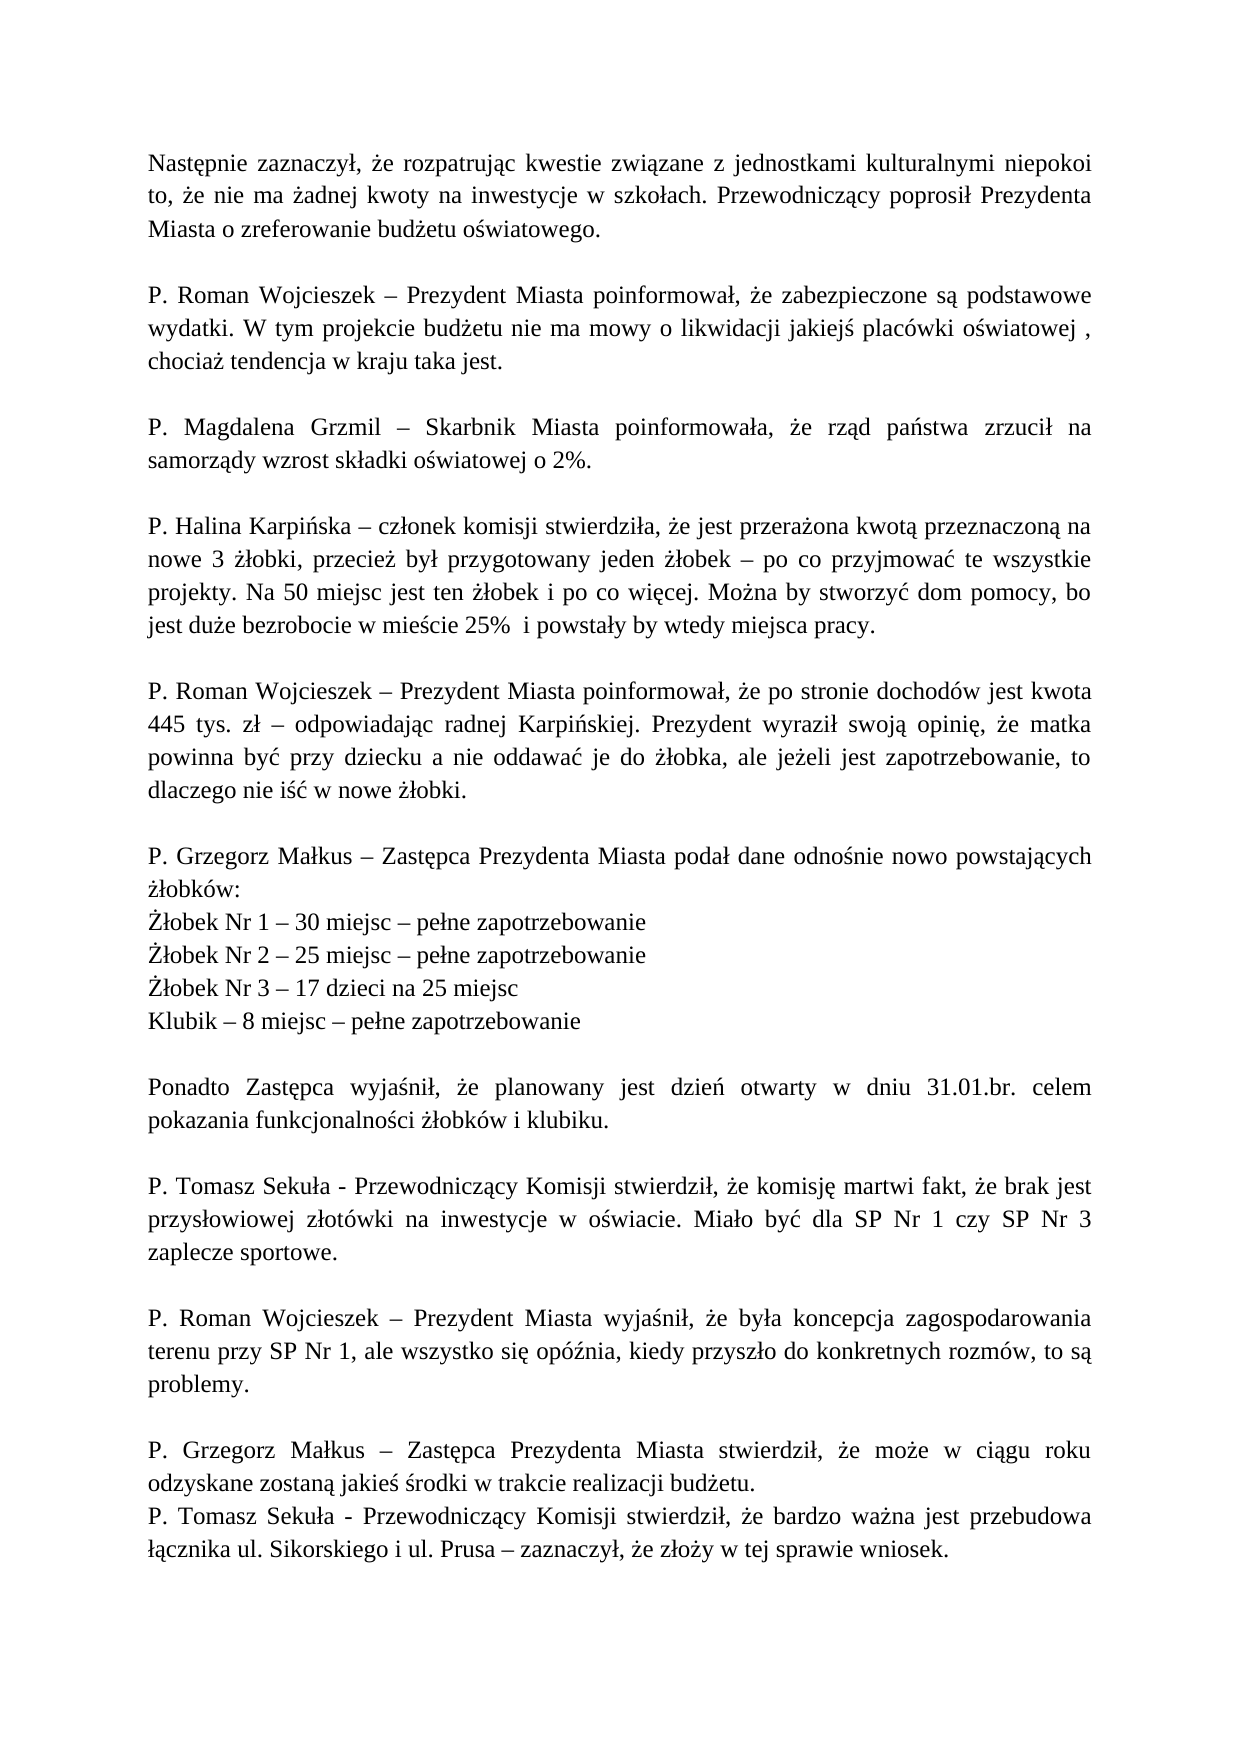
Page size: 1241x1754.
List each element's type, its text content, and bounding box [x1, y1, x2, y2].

text P. Magdalena Grzmil – Skarbnik Miasta poinformowała, że rząd państwa zrzucił na samorządy wzrost składki oświatowej o 2%. [148, 412, 1093, 473]
text Ponadto Zastępca wyjaśnił, że planowany jest dzień otwarty w dniu 31.01.br. celem pokazania funkcjonalności żłobków i klubiku. [148, 1072, 1093, 1134]
text P. Tomasz Sekuła - Przewodniczący Komisji stwierdził, że bardzo ważna jest przebudowa łącznika ul. Sikorskiego i ul. Prusa – zaznaczył, że złoży w tej sprawie wniosek. [148, 1501, 1093, 1563]
text P. Halina Karpińska – członek komisji stwierdziła, że jest przerażona kwotą przeznaczoną na nowe 3 żłobki, przecież był przygotowany jeden żłobek – po co przyjmować te wszystkie projekty. Na 50 miejsc jest ten żłobek i po co więcej. Można by stworzyć dom pomocy, bo jest duże bezrobocie w mieście 25% i powstały by wtedy miejsca pracy. [148, 511, 1093, 639]
text P. Roman Wojcieszek – Prezydent Miasta wyjaśnił, że była koncepcja zagospodarowania terenu przy SP Nr 1, ale wszystko się opóźnia, kiedy przyszło do konkretnych rozmów, to są problemy. [148, 1303, 1093, 1398]
text Żłobek Nr 1 – 30 miejsc – pełne zapotrzebowanie [148, 907, 1093, 936]
text Żłobek Nr 2 – 25 miejsc – pełne zapotrzebowanie [148, 940, 1093, 969]
text Następnie zaznaczył, że rozpatrując kwestie związane z jednostkami kulturalnymi niepokoi to, że nie ma żadnej kwoty na inwestycje w szkołach. Przewodniczący poprosił Prezydenta Miasta o zreferowanie budżetu oświatowego. [148, 148, 1093, 242]
text P. Roman Wojcieszek – Prezydent Miasta poinformował, że zabezpieczone są podstawowe wydatki. W tym projekcie budżetu nie ma mowy o likwidacji jakiejś placówki oświatowej , chociaż tendencja w kraju taka jest. [148, 280, 1093, 374]
text P. Roman Wojcieszek – Prezydent Miasta poinformował, że po stronie dochodów jest kwota 445 tys. zł – odpowiadając radnej Karpińskiej. Prezydent wyraził swoją opinię, że matka powinna być przy dziecku a nie oddawać je do żłobka, ale jeżeli jest zapotrzebowanie, to dlaczego nie iść w nowe żłobki. [148, 676, 1093, 804]
text Żłobek Nr 3 – 17 dzieci na 25 miejsc [148, 973, 1093, 1002]
text P. Grzegorz Małkus – Zastępca Prezydenta Miasta stwierdził, że może w ciągu roku odzyskane zostaną jakieś środki w trakcie realizacji budżetu. [148, 1435, 1093, 1497]
text P. Grzegorz Małkus – Zastępca Prezydenta Miasta podał dane odnośnie nowo powstających żłobków: [148, 841, 1093, 903]
text Klubik – 8 miejsc – pełne zapotrzebowanie [148, 1006, 1093, 1035]
text P. Tomasz Sekuła - Przewodniczący Komisji stwierdził, że komisję martwi fakt, że brak jest przysłowiowej złotówki na inwestycje w oświacie. Miało być dla SP Nr 1 czy SP Nr 3 zaplecze sportowe. [148, 1171, 1093, 1266]
